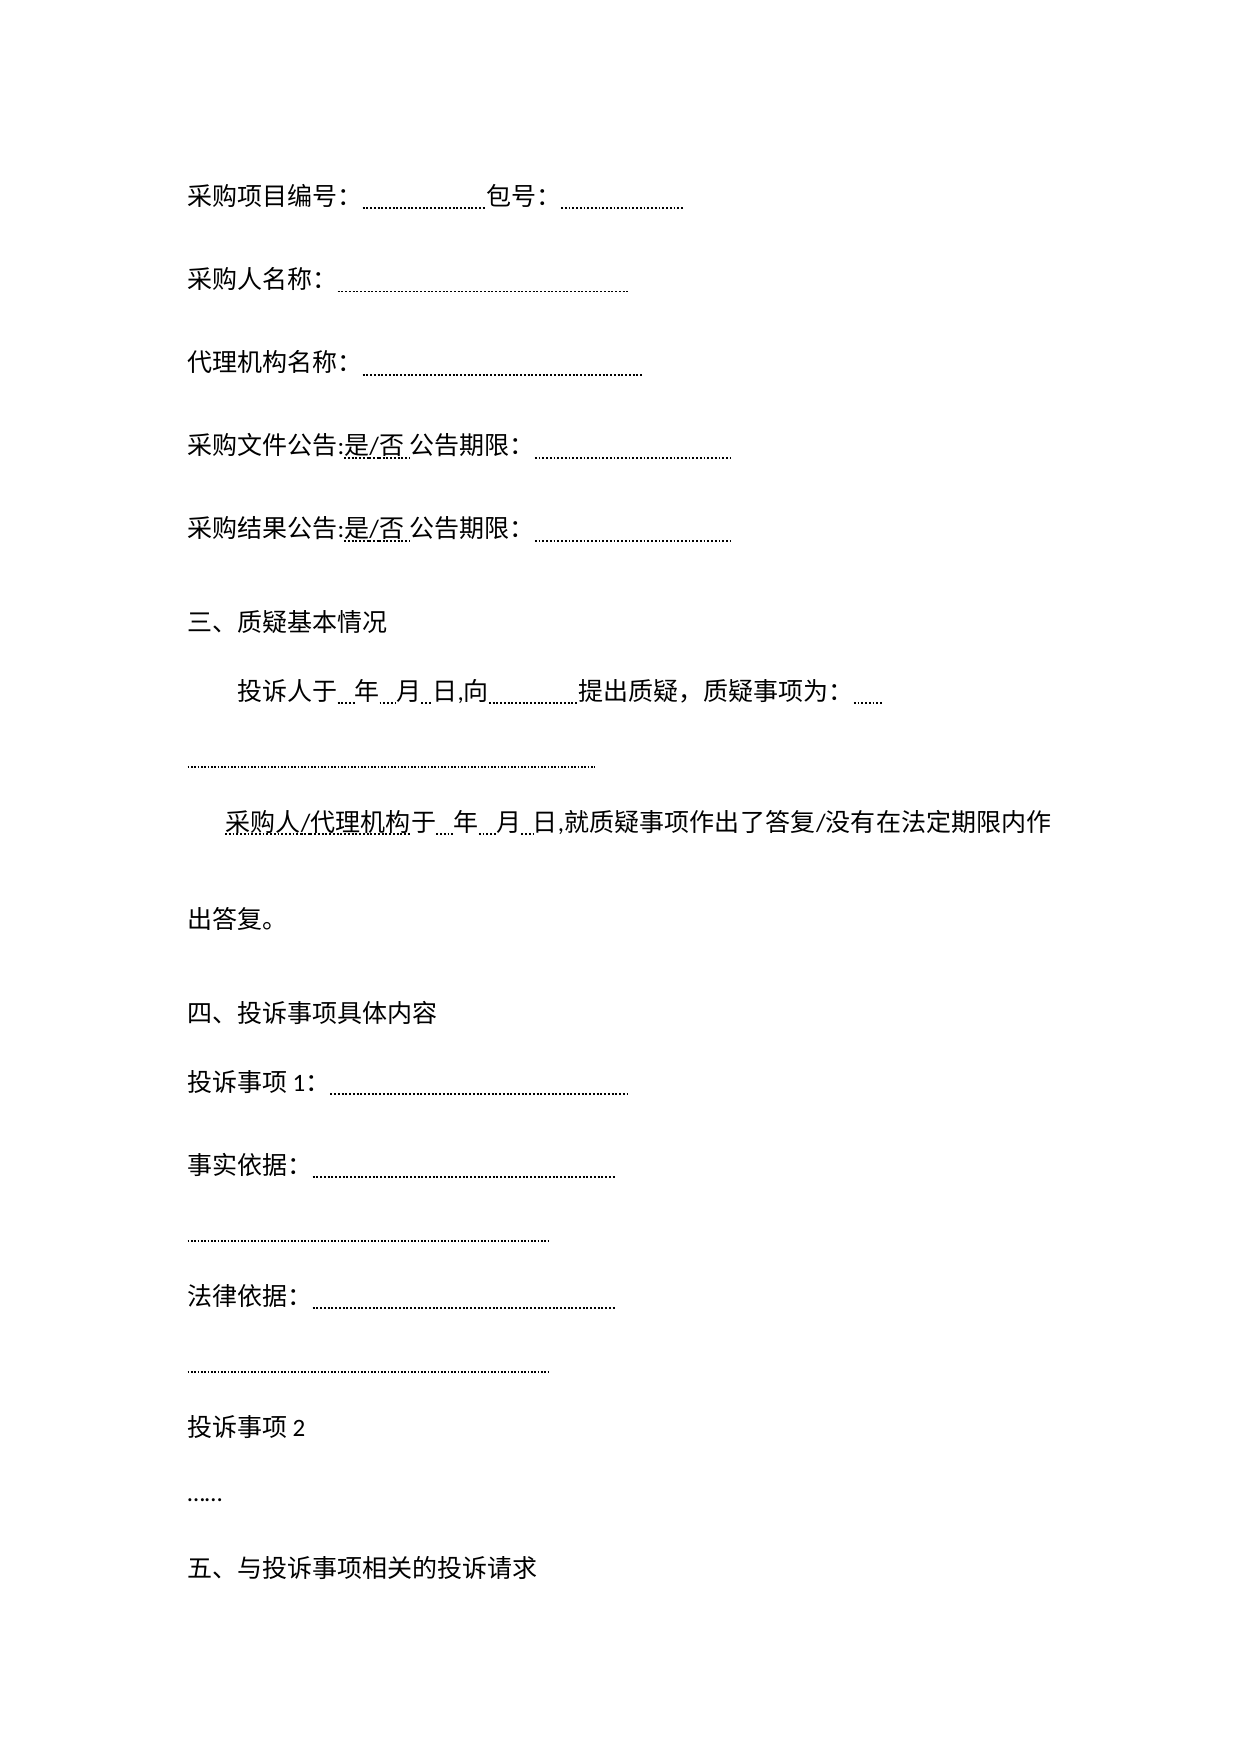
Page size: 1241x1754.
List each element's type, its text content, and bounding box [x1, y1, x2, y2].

text …… [187, 1476, 1053, 1508]
text 采购人/代理机构于 年 月 日,就质疑事项作出了答复/没有在法定期限内作出答复。 [187, 788, 1053, 950]
text 采购人名称： [187, 245, 1053, 310]
text 采购项目编号： 包号： [187, 162, 1053, 227]
text 法律依据： [187, 1262, 1053, 1327]
text 代理机构名称： [187, 328, 1053, 393]
text 四、投诉事项具体内容 [187, 993, 1053, 1030]
text 投诉事项1： [187, 1048, 1053, 1113]
text 采购结果公告:是/否 公告期限： [187, 494, 1053, 559]
text 事实依据： [187, 1131, 1053, 1196]
text 投诉事项2 [187, 1393, 1053, 1458]
text 三、质疑基本情况 [187, 603, 1053, 639]
text 五、与投诉事项相关的投诉请求 [187, 1548, 1053, 1585]
text 投诉人于 年 月 日,向 提出质疑，质疑事项为： [187, 657, 1053, 722]
text 采购文件公告:是/否 公告期限： [187, 411, 1053, 476]
